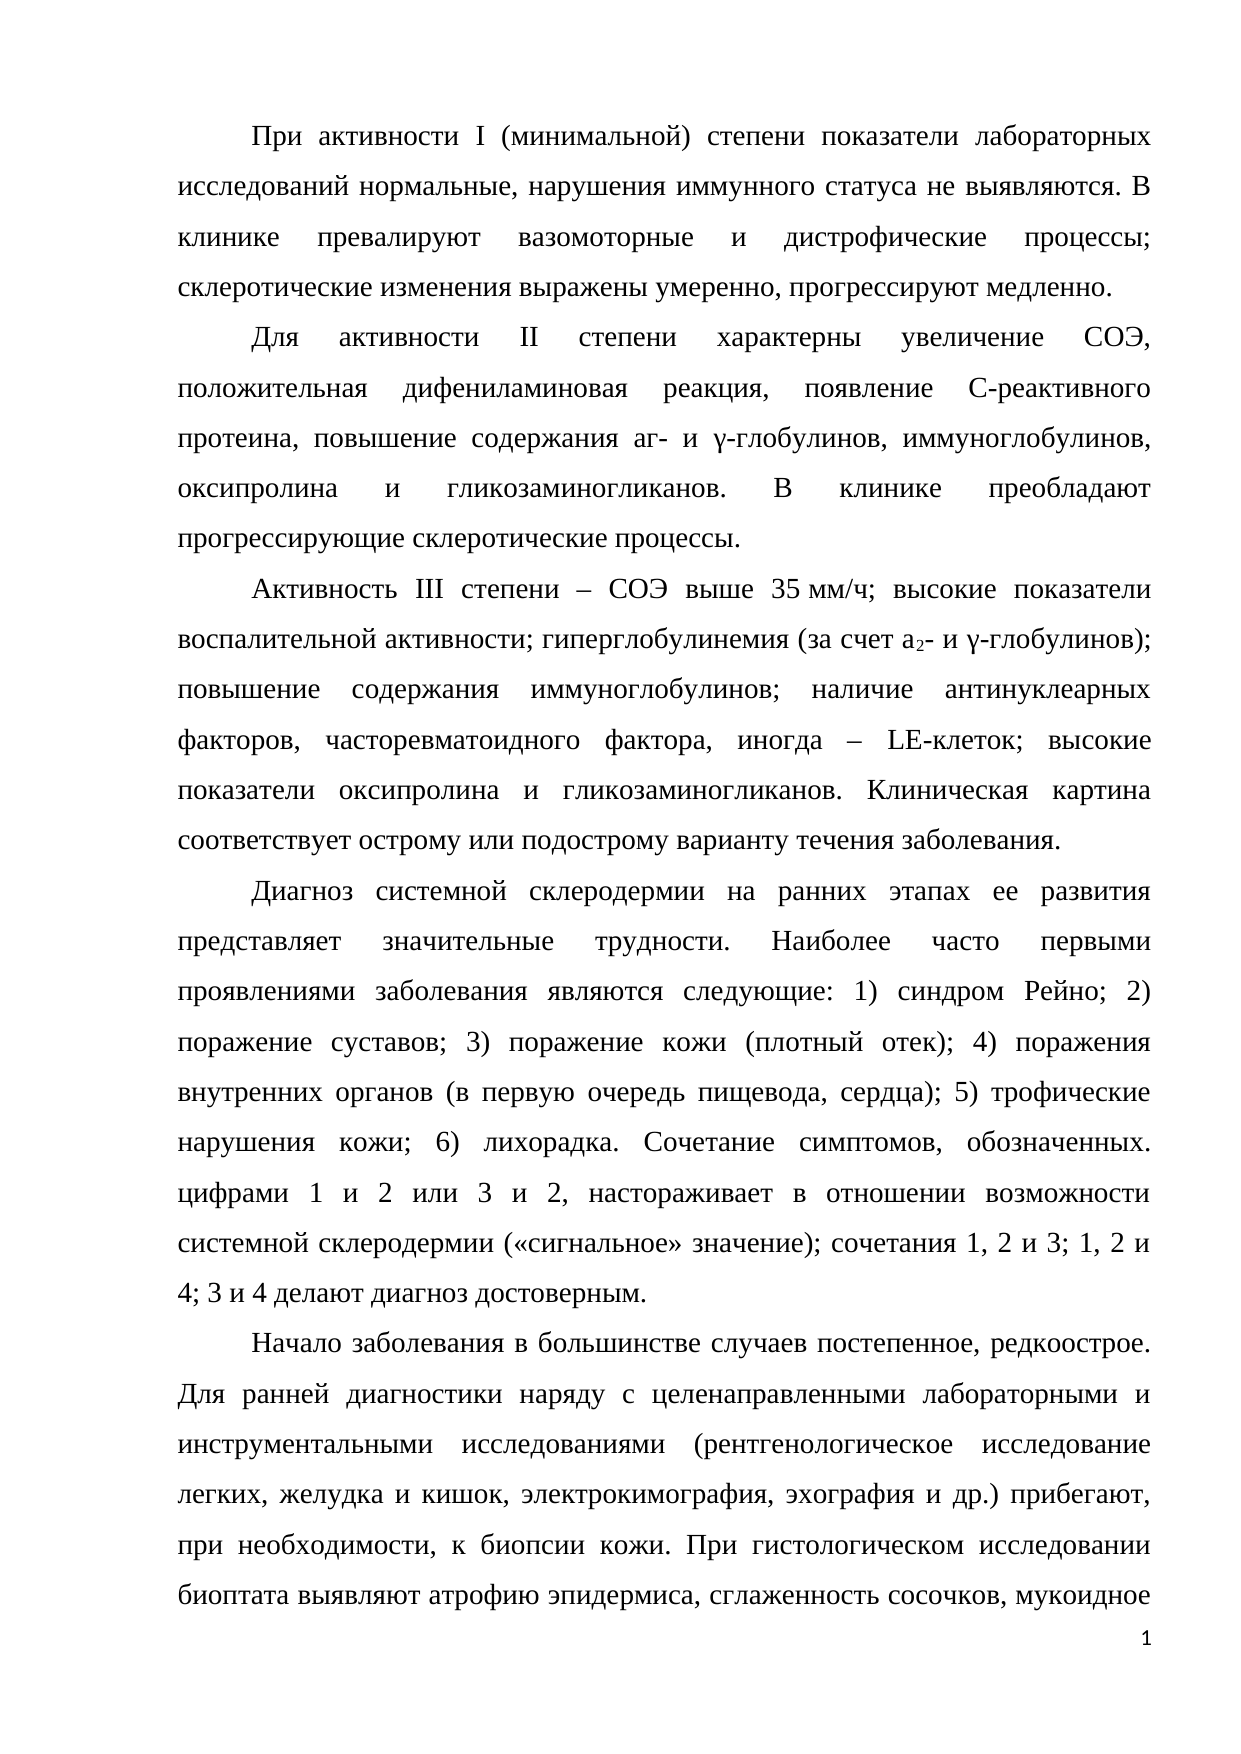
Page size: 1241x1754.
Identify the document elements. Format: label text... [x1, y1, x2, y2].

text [177, 1326, 1152, 1611]
text Диагноз системной склеродермии на ранних этапах ее развития представляет значительные трудности. Наиболее часто первыми проявлениями заболевания являются следующие: 1) синдром Рейно; 2) поражение суставов; 3) поражение кожи (плотный отек); 4) поражения внутренних органов (в первую очередь пищевода, сердца); 5) трофические нарушения кожи; 6) лихорадка. Сочетание симптомов, обозначенных. цифрами 1 и 2 или 3 и 2, настораживает в отношении возможности системной склеродермии («сигнальное» значение); сочетания 1, 2 и 3; 1, 2 и 4; 3 и 4 делают диагноз достоверным. [177, 873, 1152, 1309]
text Активность III степени – СОЭ выше 35 мм/ч; высокие показатели воспалительной активности; гиперглобулинемия (за счет а2- и γ-глобулинов); повышение содержания иммуноглобулинов; наличие антинуклеарных факторов, часторевматоидного фактора, иногда – LE-клеток; высокие показатели оксипролина и гликозаминогликанов. Клиническая картина соответствует острому или подострому варианту течения заболевания. [177, 571, 1152, 856]
text Для активности II степени характерны увеличение СОЭ, положительная дифениламиновая реакция, появление С-реактивного протеина, повышение содержания аг- и γ-глобулинов, иммуноглобулинов, оксипролина и гликозаминогликанов. В клинике преобладают прогрессирующие склеротические процессы. [177, 319, 1152, 554]
text При активности I (минимальной) степени показатели лабораторных исследований нормальные, нарушения иммунного статуса не выявляются. В клинике превалируют вазомоторные и дистрофические процессы; склеротические изменения выражены умеренно, прогрессируют медленно. [177, 118, 1152, 303]
